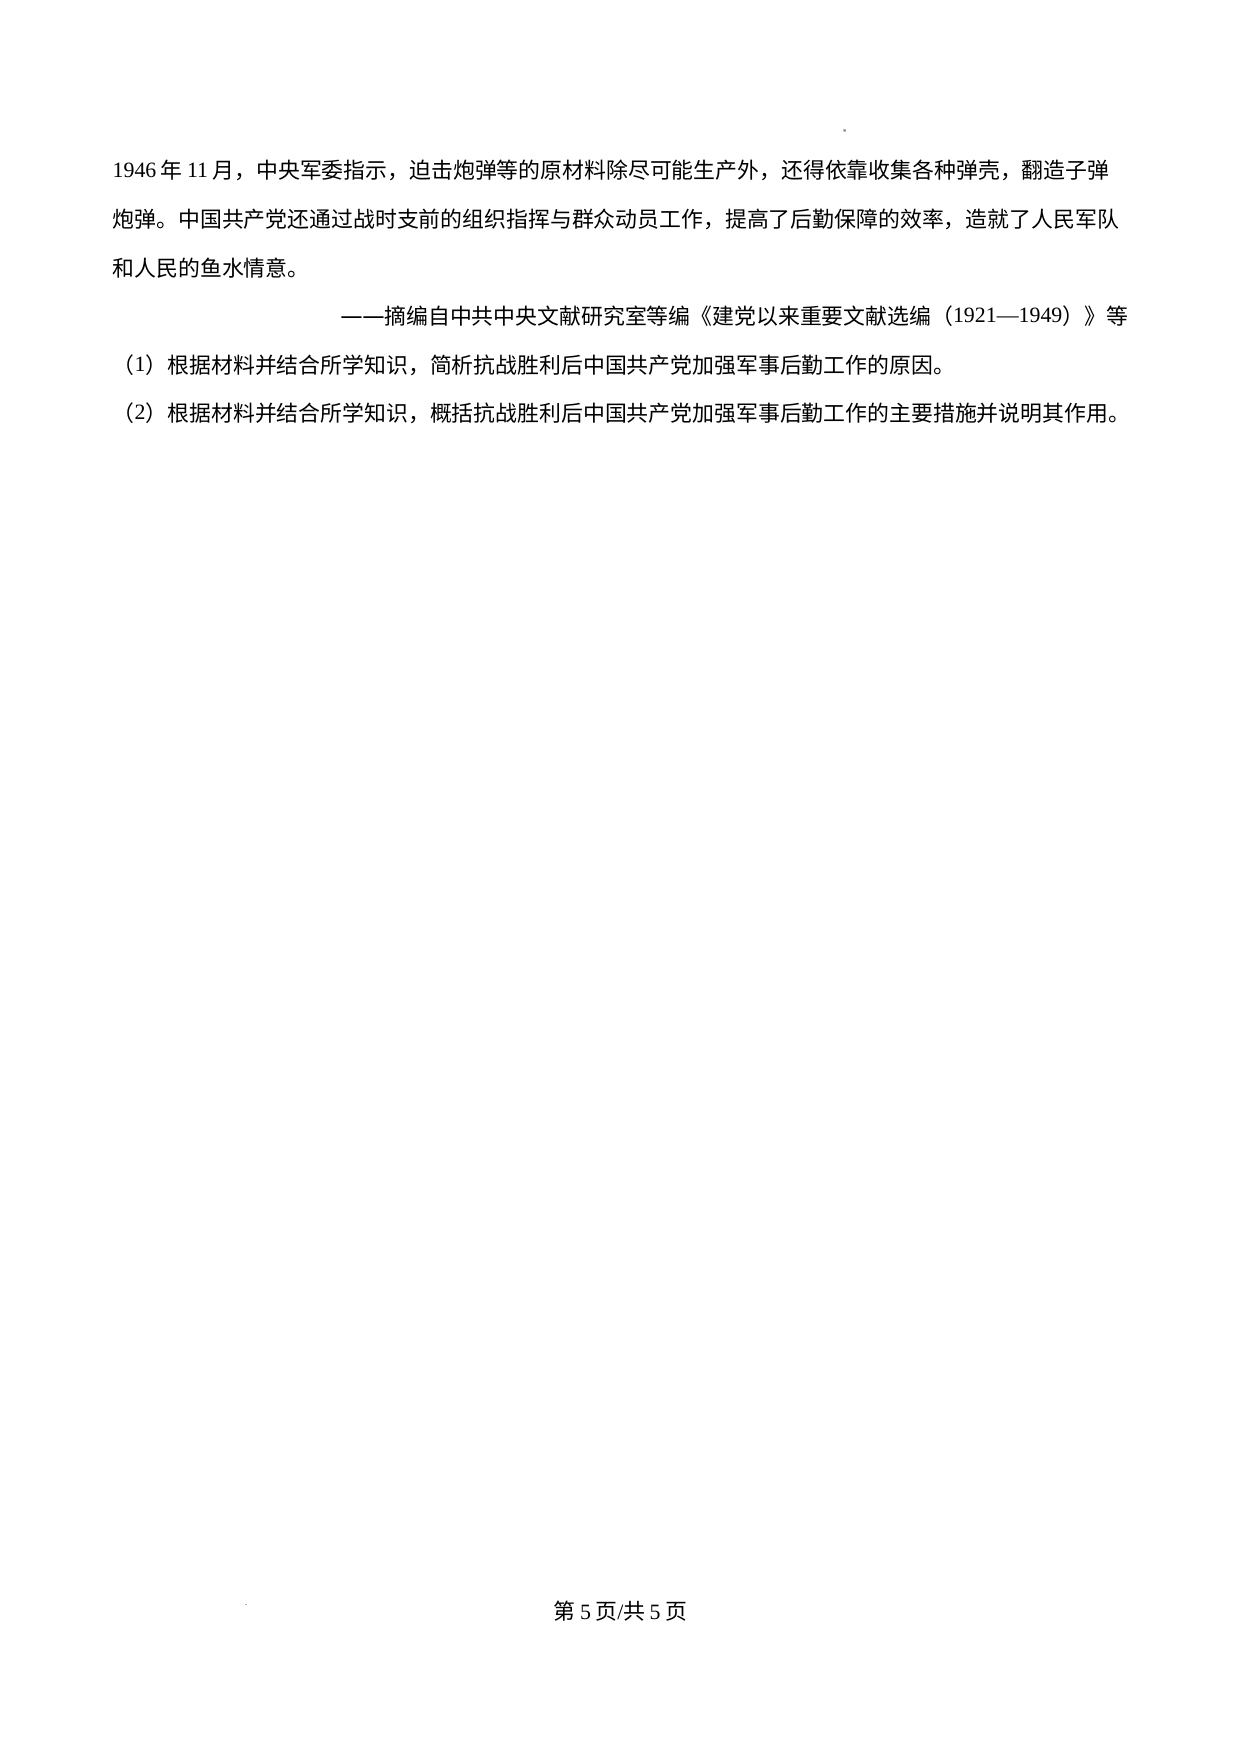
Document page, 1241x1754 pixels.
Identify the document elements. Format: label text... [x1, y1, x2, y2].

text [112, 153, 1128, 283]
text ——摘编自中共中央文献研究室等编《建党以来重要文献选编（1921—1949）》等 [112, 299, 1128, 331]
text （1）根据材料并结合所学知识，简析抗战胜利后中国共产党加强军事后勤工作的原因。 [112, 347, 1128, 380]
text （2）根据材料并结合所学知识，概括抗战胜利后中国共产党加强军事后勤工作的主要措施并说明其作用。 [112, 396, 1128, 477]
